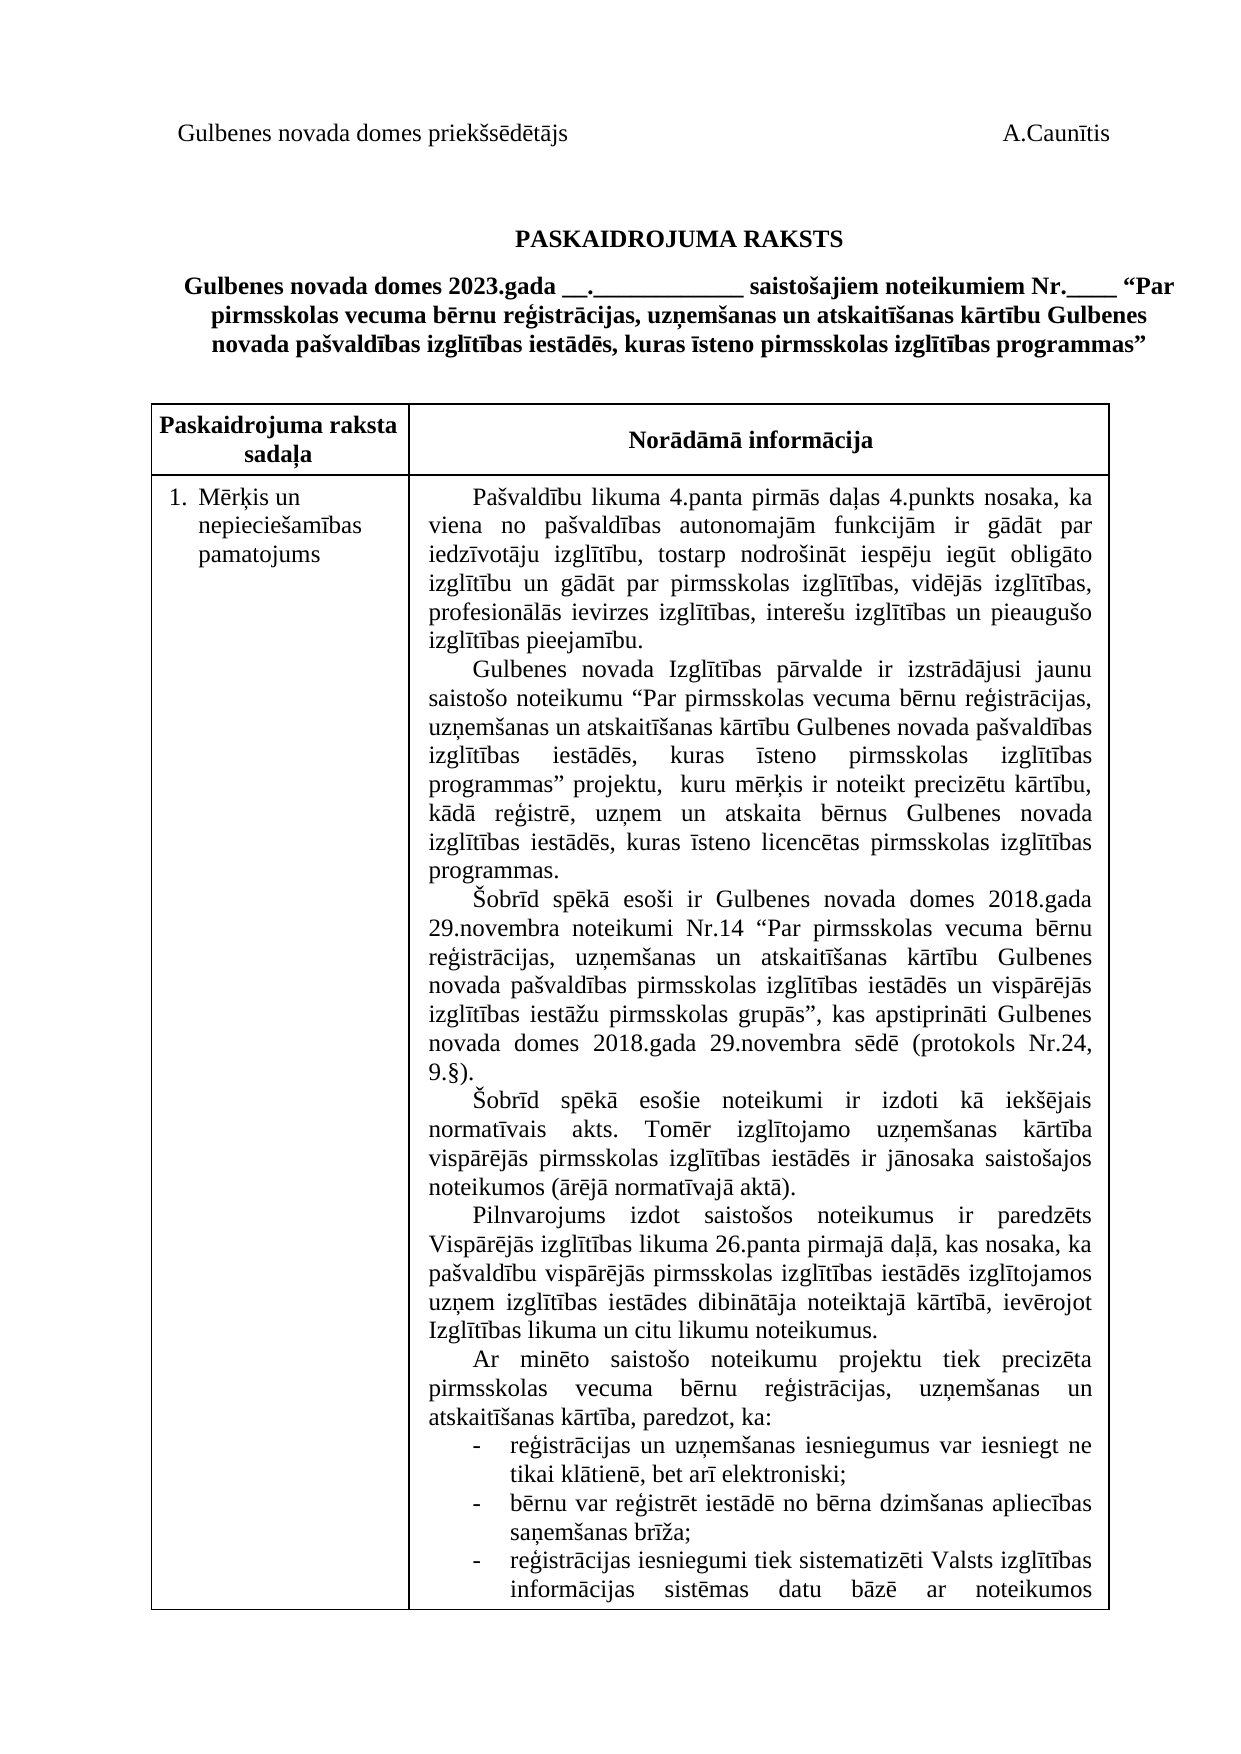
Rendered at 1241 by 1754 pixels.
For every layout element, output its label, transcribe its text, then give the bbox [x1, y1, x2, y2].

table_header Norādāmā informācija [410, 405, 1108, 474]
text Gulbenes novada domes 2023.gada __.____________ saistošajiem noteikumiem Nr.____ “Par pirmsskolas vecuma bērnu reģistrācijas, uzņemšanas un atskaitīšanas kārtību Gulbenes novada pašvaldības izglītības iestādēs, kuras īsteno pirmsskolas izglītības programmas” [177, 271, 1181, 358]
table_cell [410, 476, 1108, 1609]
table_header Paskaidrojuma raksta sadaļa [152, 405, 408, 474]
text PASKAIDROJUMA RAKSTS [177, 224, 1181, 252]
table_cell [152, 476, 408, 1609]
text Gulbenes novada domes priekšsēdētājs A.Caunītis [177, 118, 1181, 147]
